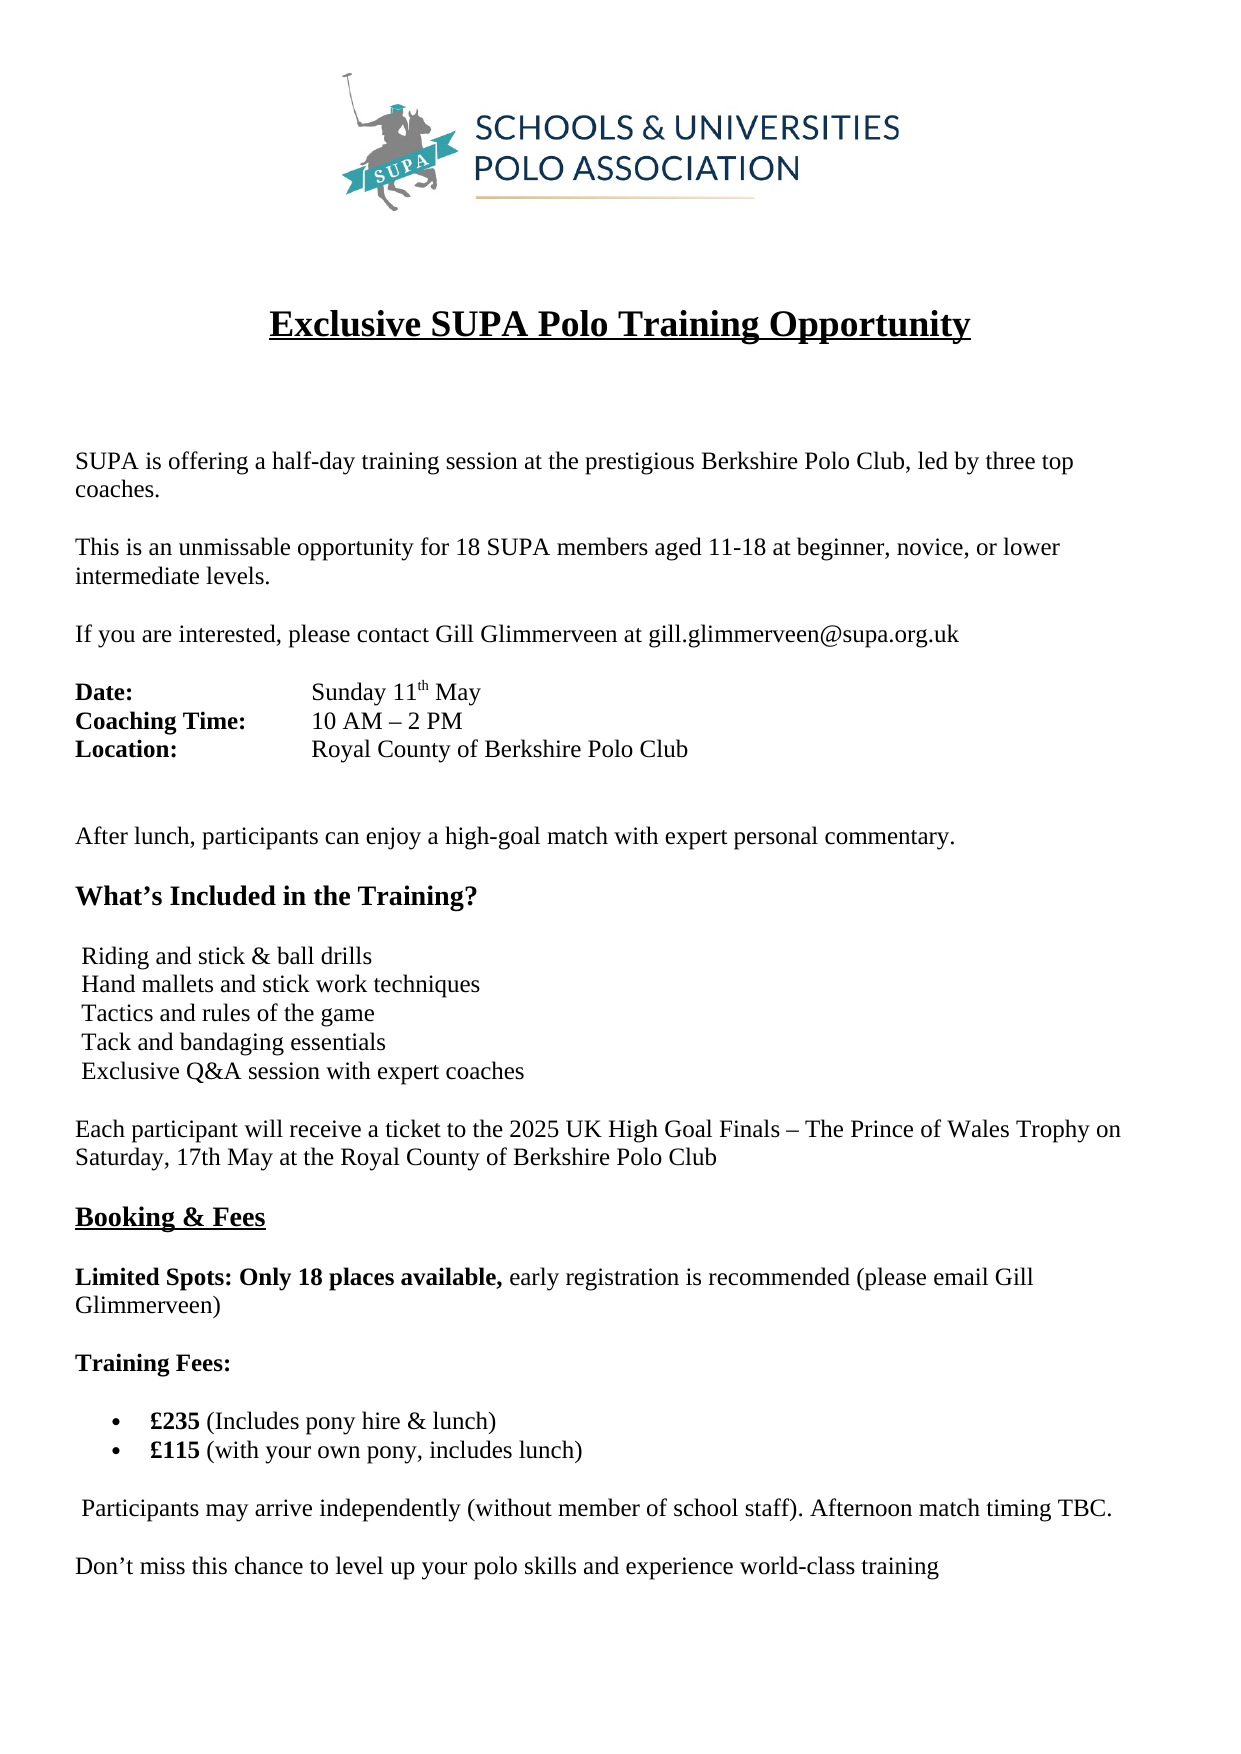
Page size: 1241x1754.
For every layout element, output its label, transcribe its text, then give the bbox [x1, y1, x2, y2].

text Each participant will receive a ticket to the 2025 UK High Goal Finals – The Prince of Wales Trophy on Saturday, 17th May at the Royal County of Berkshire Polo Club [75, 1114, 1165, 1171]
text Don’t miss this chance to level up your polo skills and experience world-class training [75, 1551, 1165, 1580]
text This is an unmissable opportunity for 18 SUPA members aged 11-18 at beginner, novice, or lower intermediate levels. [75, 532, 1165, 590]
text After lunch, participants can enjoy a high-goal match with expert personal commentary. [75, 792, 1165, 850]
text Training Fees: [75, 1348, 1165, 1377]
text SUPA is offering a half-day training session at the prestigious Berkshire Polo Club, led by three top coaches. [75, 446, 1165, 503]
text Booking & Fees [75, 1200, 1165, 1233]
text Exclusive SUPA Polo Training Opportunity [75, 301, 1165, 344]
text What’s Included in the Training? [75, 879, 1165, 912]
list £115 (with your own pony, includes lunch) [112, 1435, 1165, 1464]
text Participants may arrive independently (without member of school staff). Afternoon match timing TBC. [75, 1493, 1165, 1522]
picture [341, 73, 899, 211]
text Limited Spots: Only 18 places available, early registration is recommended (please email Gill Glimmerveen) [75, 1262, 1165, 1319]
text Riding and stick & ball drills Hand mallets and stick work techniques Tactics and rules of the game Tack and bandaging essentials Exclusive Q&A session with expert coaches [75, 941, 1165, 1084]
text If you are interested, please contact Gill Glimmerveen at gill.glimmerveen@supa.org.uk [75, 619, 1165, 648]
text Date: Sunday 11th May Coaching Time: 10 AM – 2 PM Location: Royal County of Berkshire Polo Club [75, 677, 1165, 763]
list £235 (Includes pony hire & lunch) [112, 1406, 1165, 1435]
